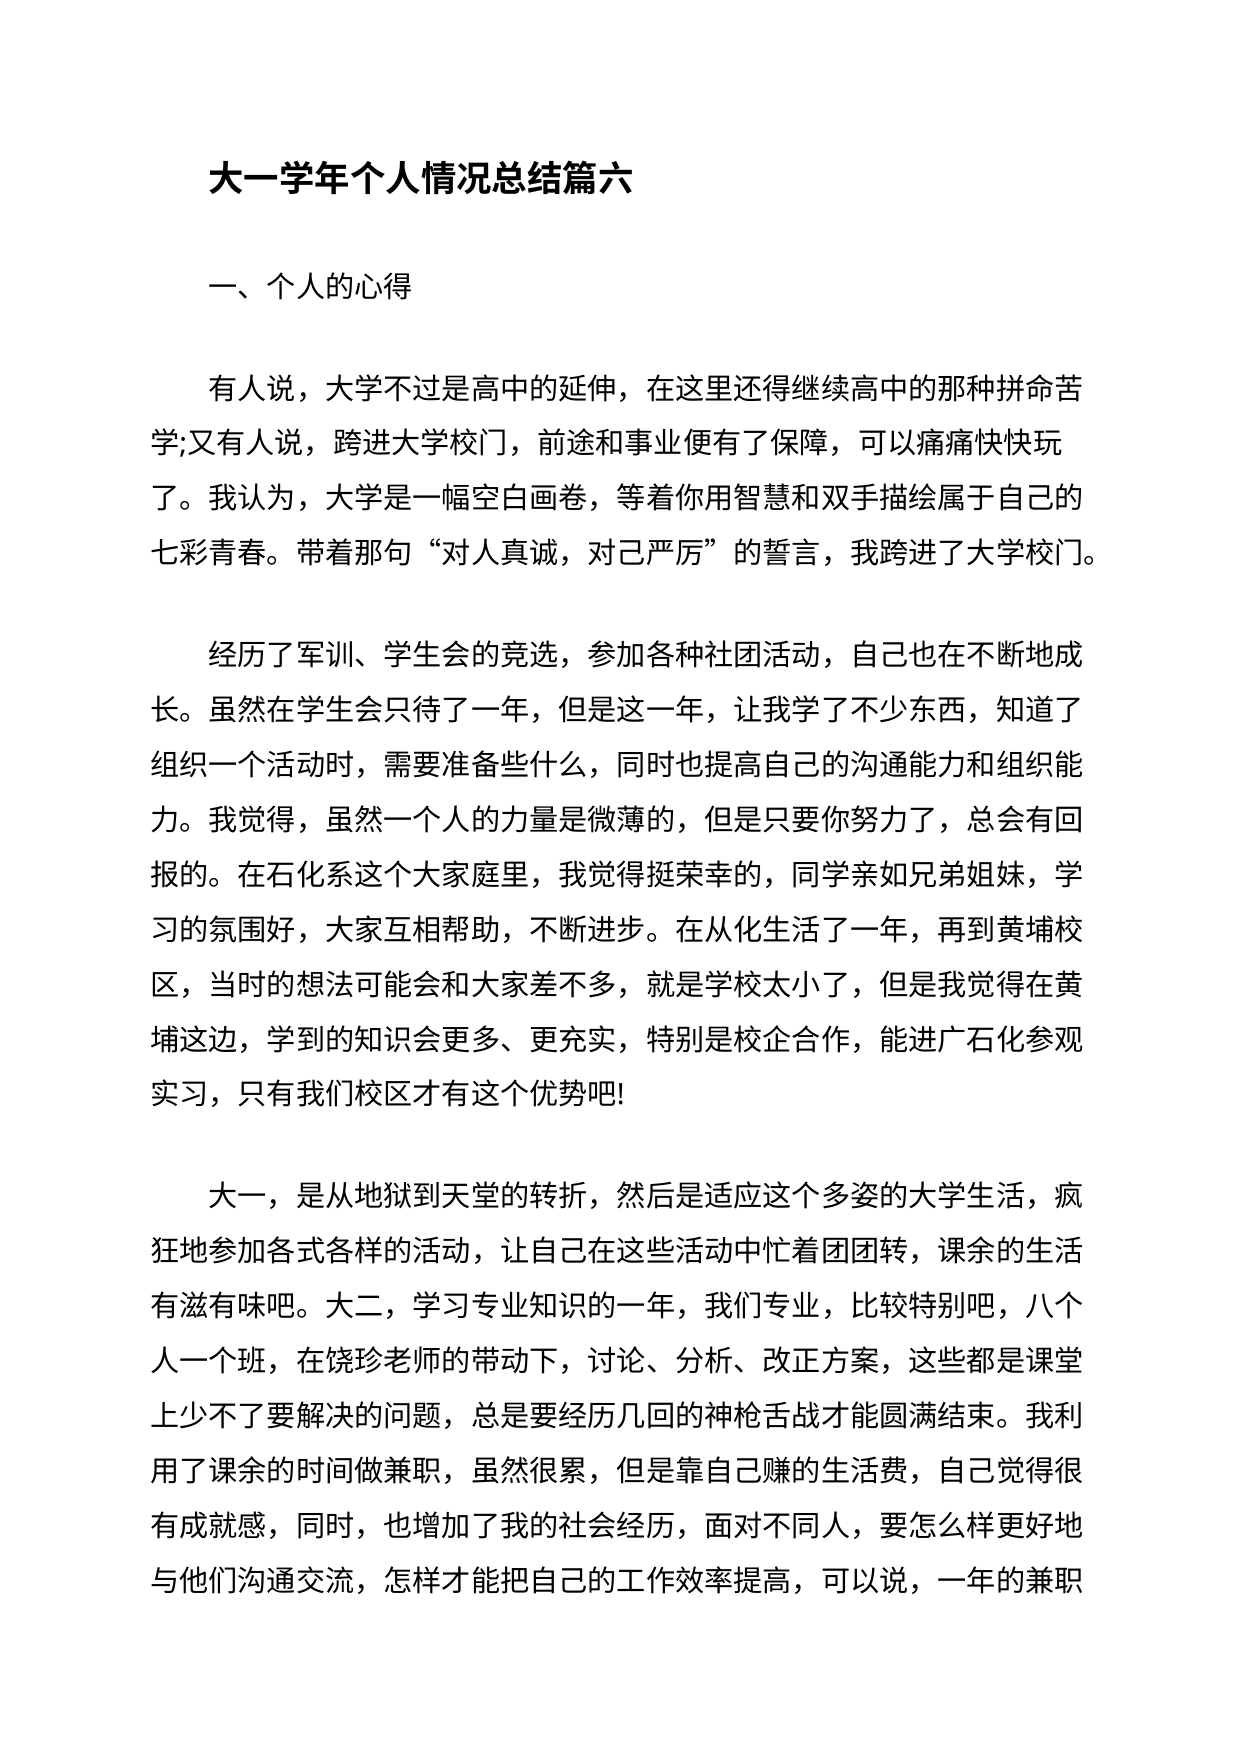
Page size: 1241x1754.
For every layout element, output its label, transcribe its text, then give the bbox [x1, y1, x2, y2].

text 大一学年个人情况总结篇六 [150, 150, 1090, 201]
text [150, 1173, 1090, 1599]
text 经历了军训、学生会的竞选，参加各种社团活动，自己也在不断地成长。虽然在学生会只待了一年，但是这一年，让我学了不少东西，知道了组织一个活动时，需要准备些什么，同时也提高自己的沟通能力和组织能力。我觉得，虽然一个人的力量是微薄的，但是只要你努力了，总会有回报的。在石化系这个大家庭里，我觉得挺荣幸的，同学亲如兄弟姐妹，学习的氛围好，大家互相帮助，不断进步。在从化生活了一年，再到黄埔校区，当时的想法可能会和大家差不多，就是学校太小了，但是我觉得在黄埔这边，学到的知识会更多、更充实，特别是校企合作，能进广石化参观实习，只有我们校区才有这个优势吧! [150, 632, 1090, 1113]
text 一、个人的心得 [150, 263, 1090, 306]
text 有人说，大学不过是高中的延伸，在这里还得继续高中的那种拼命苦学;又有人说，跨进大学校门，前途和事业便有了保障，可以痛痛快快玩了。我认为，大学是一幅空白画卷，等着你用智慧和双手描绘属于自己的七彩青春。带着那句“对人真诚，对己严厉”的誓言，我跨进了大学校门。 [150, 365, 1090, 572]
